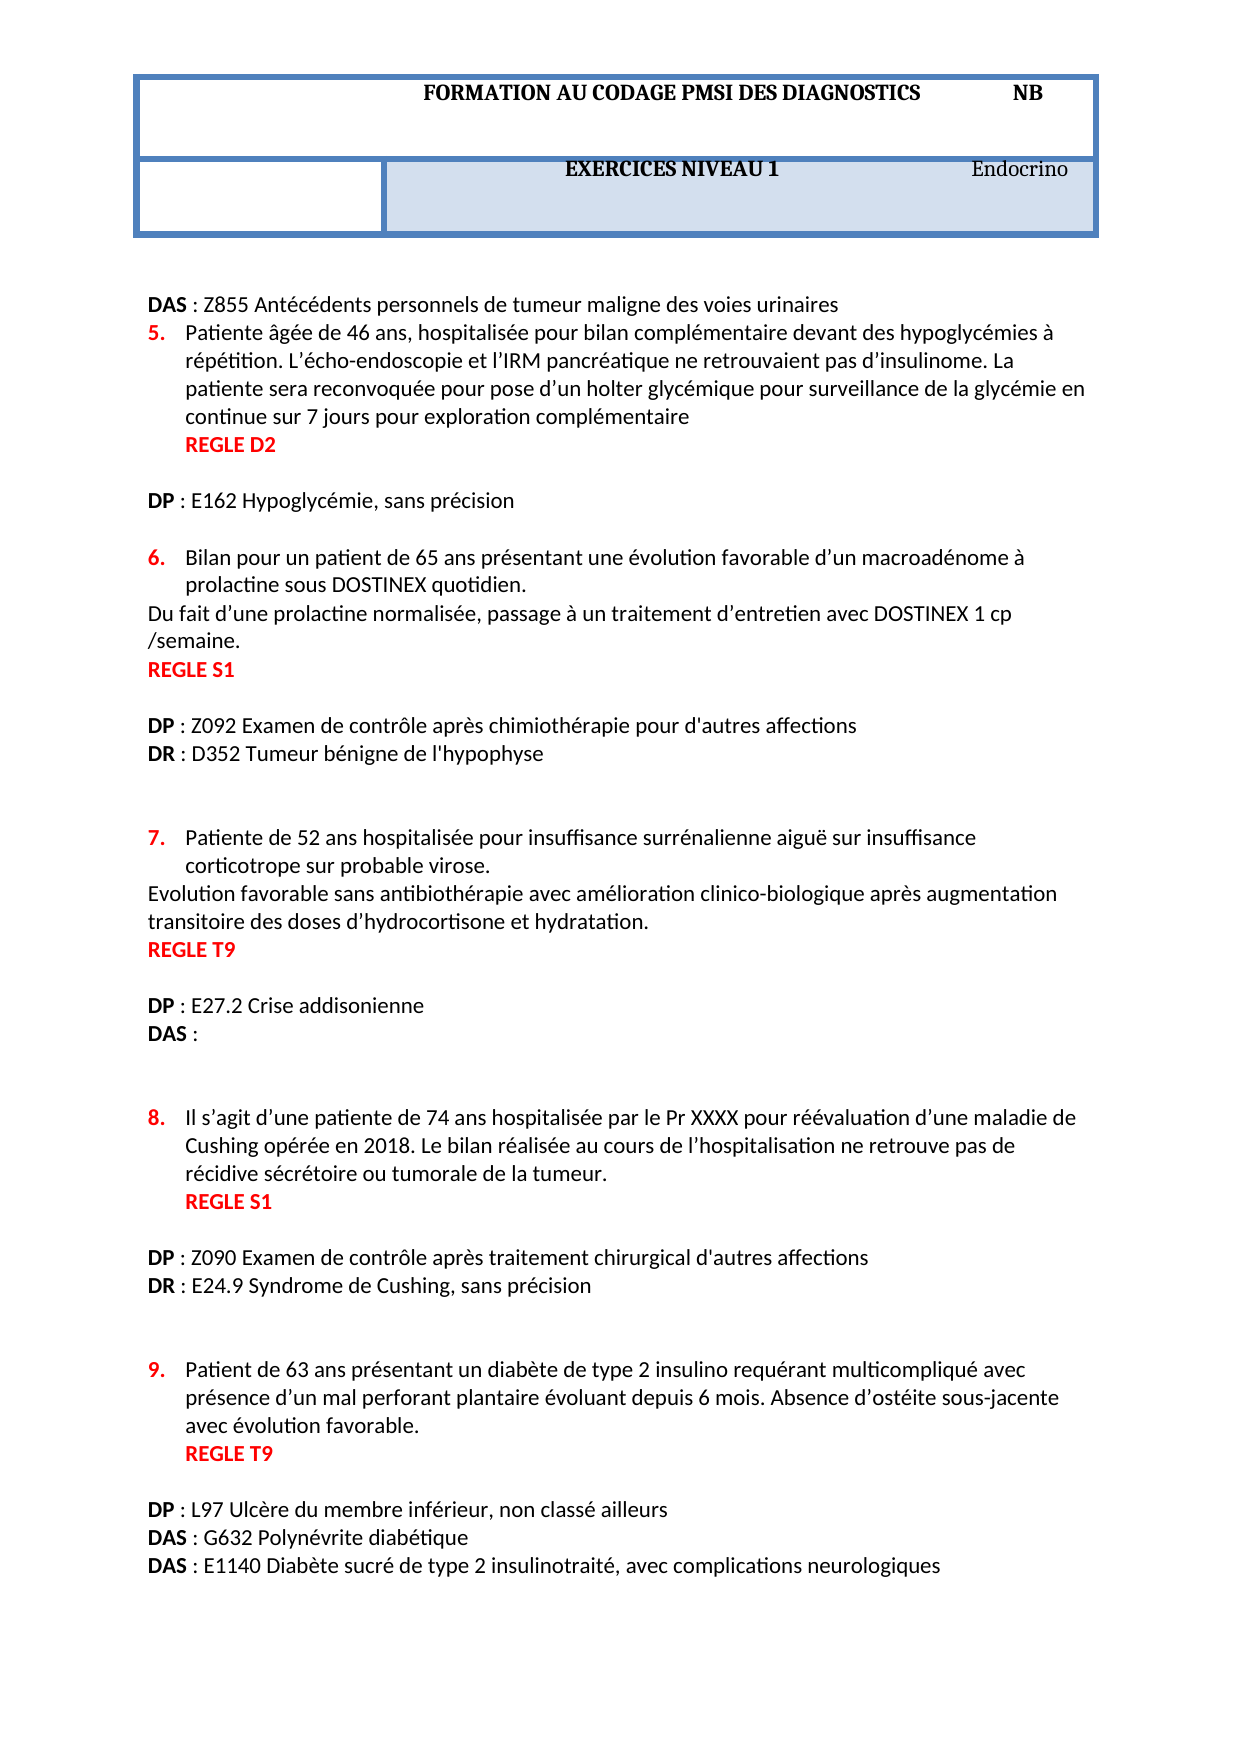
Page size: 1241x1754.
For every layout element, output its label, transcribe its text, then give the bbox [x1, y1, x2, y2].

text DP : E27.2 Crise addisonienne DAS : [148, 991, 1093, 1047]
text Du fait d’une prolactine normalisée, passage à un traitement d’entretien avec DOSTINEX 1 cp /semaine. REGLE S1 [148, 599, 1093, 683]
text DP : Z092 Examen de contrôle après chimiothérapie pour d'autres affections DR : D352 Tumeur bénigne de l'hypophyse [148, 711, 1093, 767]
text DAS : E1140 Diabète sucré de type 2 insulinotraité, avec complications neurologiques [148, 1551, 1093, 1579]
list Patiente de 52 ans hospitalisée pour insuffisance surrénalienne aiguë sur insuffisance corticotrope sur probable virose. [148, 823, 1093, 879]
text DP : Z090 Examen de contrôle après traitement chirurgical d'autres affections DR : E24.9 Syndrome de Cushing, sans précision [148, 1243, 1093, 1299]
list Bilan pour un patient de 65 ans présentant une évolution favorable d’un macroadénome à prolactine sous DOSTINEX quotidien. [148, 543, 1093, 599]
text DAS : Z855 Antécédents personnels de tumeur maligne des voies urinaires [148, 290, 1093, 318]
list Patient de 63 ans présentant un diabète de type 2 insulino requérant multicompliqué avec présence d’un mal perforant plantaire évoluant depuis 6 mois. Absence d’ostéite sous-jacente avec évolution favorable. REGLE T9 [148, 1355, 1093, 1467]
text DP : L97 Ulcère du membre inférieur, non classé ailleurs DAS : G632 Polynévrite diabétique [148, 1495, 1093, 1551]
list Patiente âgée de 46 ans, hospitalisée pour bilan complémentaire devant des hypoglycémies à répétition. L’écho-endoscopie et l’IRM pancréatique ne retrouvaient pas d’insulinome. La patiente sera reconvoquée pour pose d’un holter glycémique pour surveillance de la glycémie en continue sur 7 jours pour exploration complémentaire REGLE D2 [148, 318, 1093, 458]
text Evolution favorable sans antibiothérapie avec amélioration clinico-biologique après augmentation transitoire des doses d’hydrocortisone et hydratation. REGLE T9 [148, 879, 1093, 963]
list Il s’agit d’une patiente de 74 ans hospitalisée par le Pr XXXX pour réévaluation d’une maladie de Cushing opérée en 2018. Le bilan réalisée au cours de l’hospitalisation ne retrouve pas de récidive sécrétoire ou tumorale de la tumeur. REGLE S1 [148, 1103, 1093, 1215]
text DP : E162 Hypoglycémie, sans précision [148, 487, 1093, 543]
